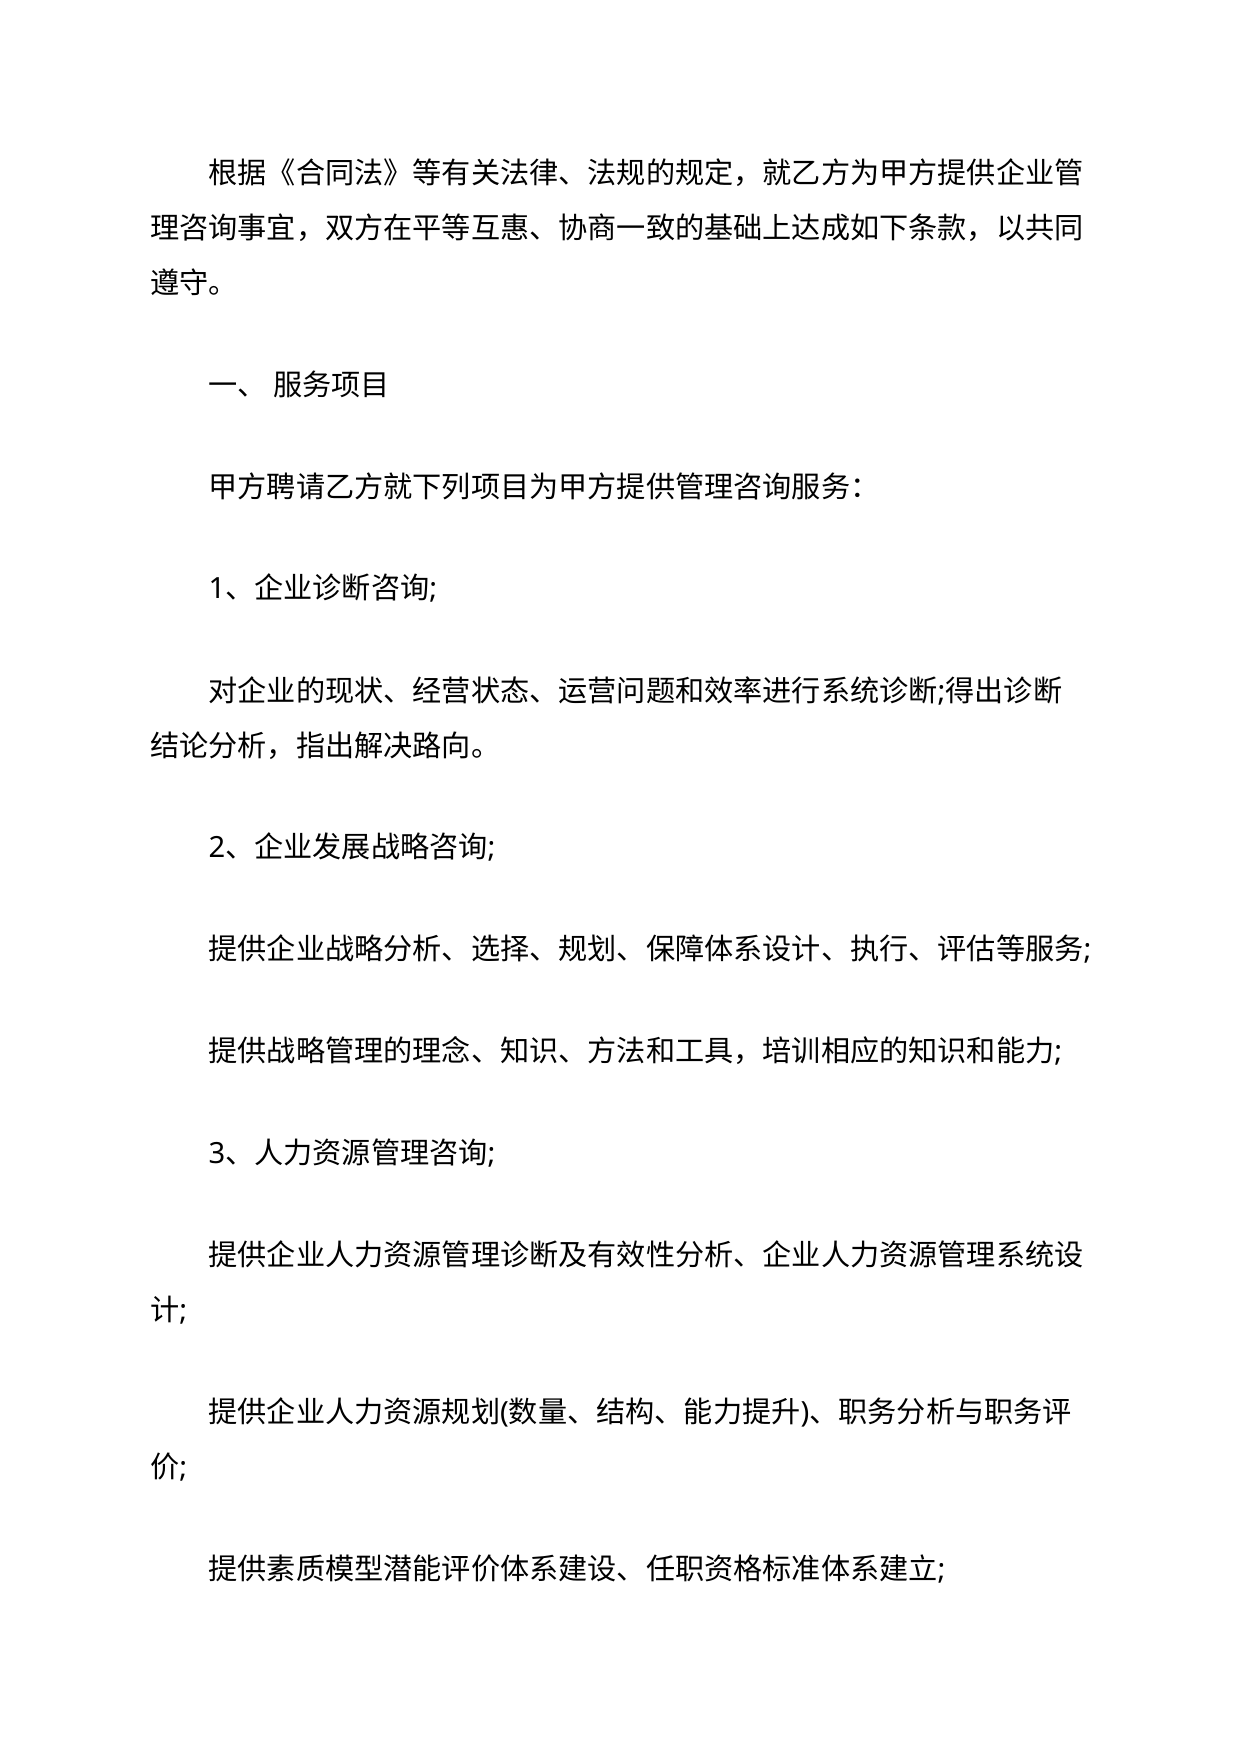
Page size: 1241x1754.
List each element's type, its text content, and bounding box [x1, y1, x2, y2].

text 提供战略管理的理念、知识、方法和工具，培训相应的知识和能力; [150, 1028, 1090, 1070]
text 提供企业人力资源规划(数量、结构、能力提升)、职务分析与职务评价; [150, 1389, 1090, 1486]
text 对企业的现状、经营状态、运营问题和效率进行系统诊断;得出诊断结论分析，指出解决路向。 [150, 667, 1090, 764]
text 提供素质模型潜能评价体系建设、任职资格标准体系建立; [150, 1546, 1090, 1588]
text 一、 服务项目 [150, 362, 1090, 404]
text 提供企业战略分析、选择、规划、保障体系设计、执行、评估等服务; [150, 926, 1090, 968]
text 甲方聘请乙方就下列项目为甲方提供管理咨询服务： [150, 463, 1090, 506]
text 1、企业诊断咨询; [150, 565, 1090, 607]
text 2、企业发展战略咨询; [150, 824, 1090, 866]
text 提供企业人力资源管理诊断及有效性分析、企业人力资源管理系统设计; [150, 1232, 1090, 1329]
text 根据《合同法》等有关法律、法规的规定，就乙方为甲方提供企业管理咨询事宜，双方在平等互惠、协商一致的基础上达成如下条款，以共同遵守。 [150, 150, 1090, 302]
text 3、人力资源管理咨询; [150, 1130, 1090, 1172]
